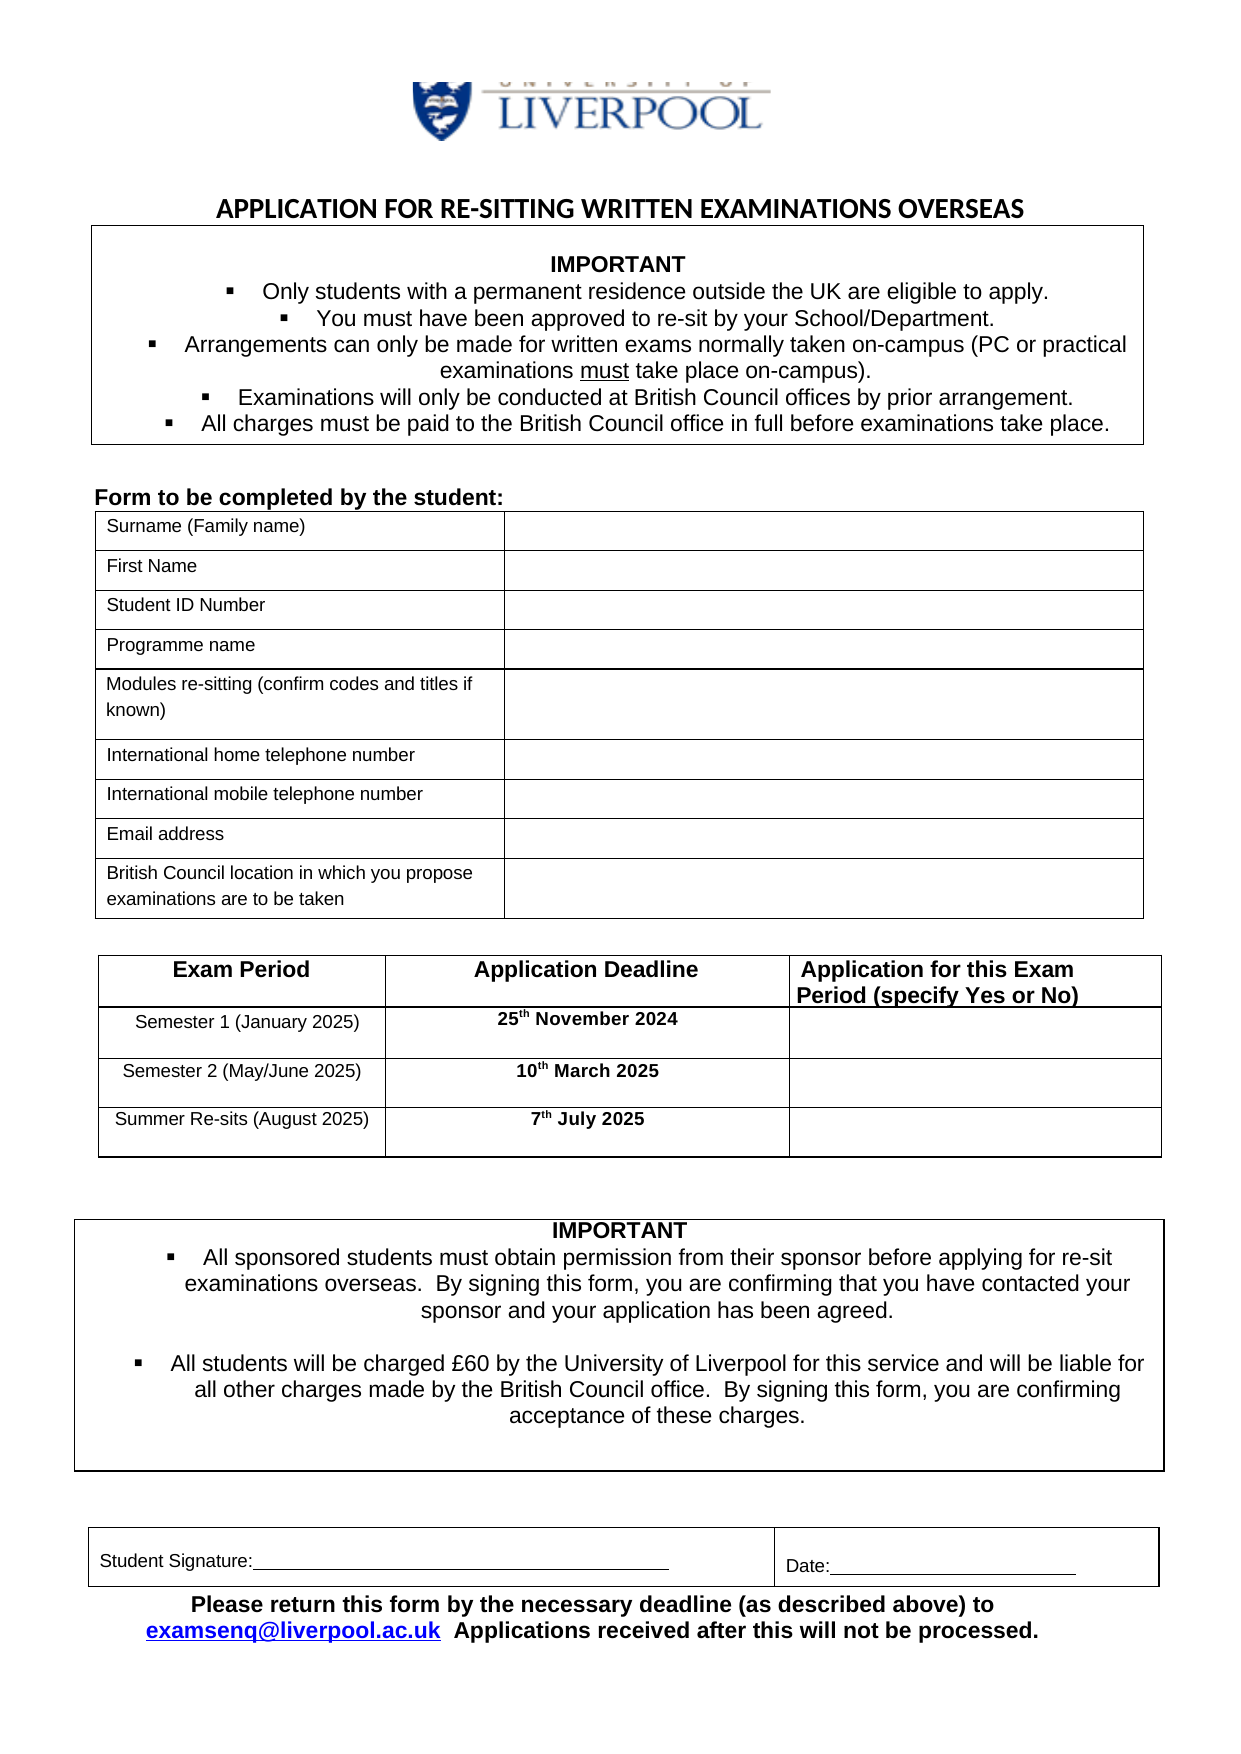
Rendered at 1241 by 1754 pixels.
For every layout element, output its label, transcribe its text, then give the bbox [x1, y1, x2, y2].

table_header Application for this Exam Period (specify Yes or No) [790, 956, 1161, 1006]
table_cell Student ID Number [96, 591, 504, 629]
table_cell [505, 551, 1143, 589]
table_cell First Name [96, 551, 504, 589]
table_cell [790, 1059, 1161, 1107]
table_cell British Council location in which you propose examinations are to be taken [96, 859, 504, 918]
table_cell 10th March 2025 [386, 1059, 789, 1107]
table_cell 7th July 2025 [386, 1108, 789, 1156]
table_cell [505, 859, 1143, 918]
table_cell Semester 2 (May/June 2025) [99, 1059, 385, 1107]
text APPLICATION FOR RE-SITTING WRITTEN EXAMINATIONS OVERSEAS [75, 190, 1165, 226]
table_cell International mobile telephone number [96, 780, 504, 818]
table_cell [505, 591, 1143, 629]
table_cell Semester 1 (January 2025) [99, 1008, 385, 1058]
table_header Surname (Family name) [96, 512, 504, 550]
table_header Application Deadline [386, 956, 789, 1006]
table_header Exam Period [99, 956, 385, 1006]
table_cell [790, 1008, 1161, 1058]
table_cell [505, 780, 1143, 818]
table_cell [505, 630, 1143, 668]
table_cell Summer Re-sits (August 2025) [99, 1108, 385, 1156]
table_cell Programme name [96, 630, 504, 668]
table_cell [505, 670, 1143, 739]
text Please return this form by the necessary deadline (as described above) to examsenq@liverpool.ac.uk Applications received after this will not be processed. [75, 1591, 1110, 1643]
table_cell [505, 819, 1143, 858]
table_cell Modules re-sitting (confirm codes and titles if known) [96, 670, 504, 739]
table_cell Email address [96, 819, 504, 858]
table_cell 25th November 2024 [386, 1008, 789, 1058]
table_header [505, 512, 1143, 550]
picture [412, 82, 771, 141]
table_cell [505, 740, 1143, 779]
table_cell International home telephone number [96, 740, 504, 779]
table_cell [790, 1108, 1161, 1156]
text Form to be completed by the student: [75, 484, 1165, 511]
